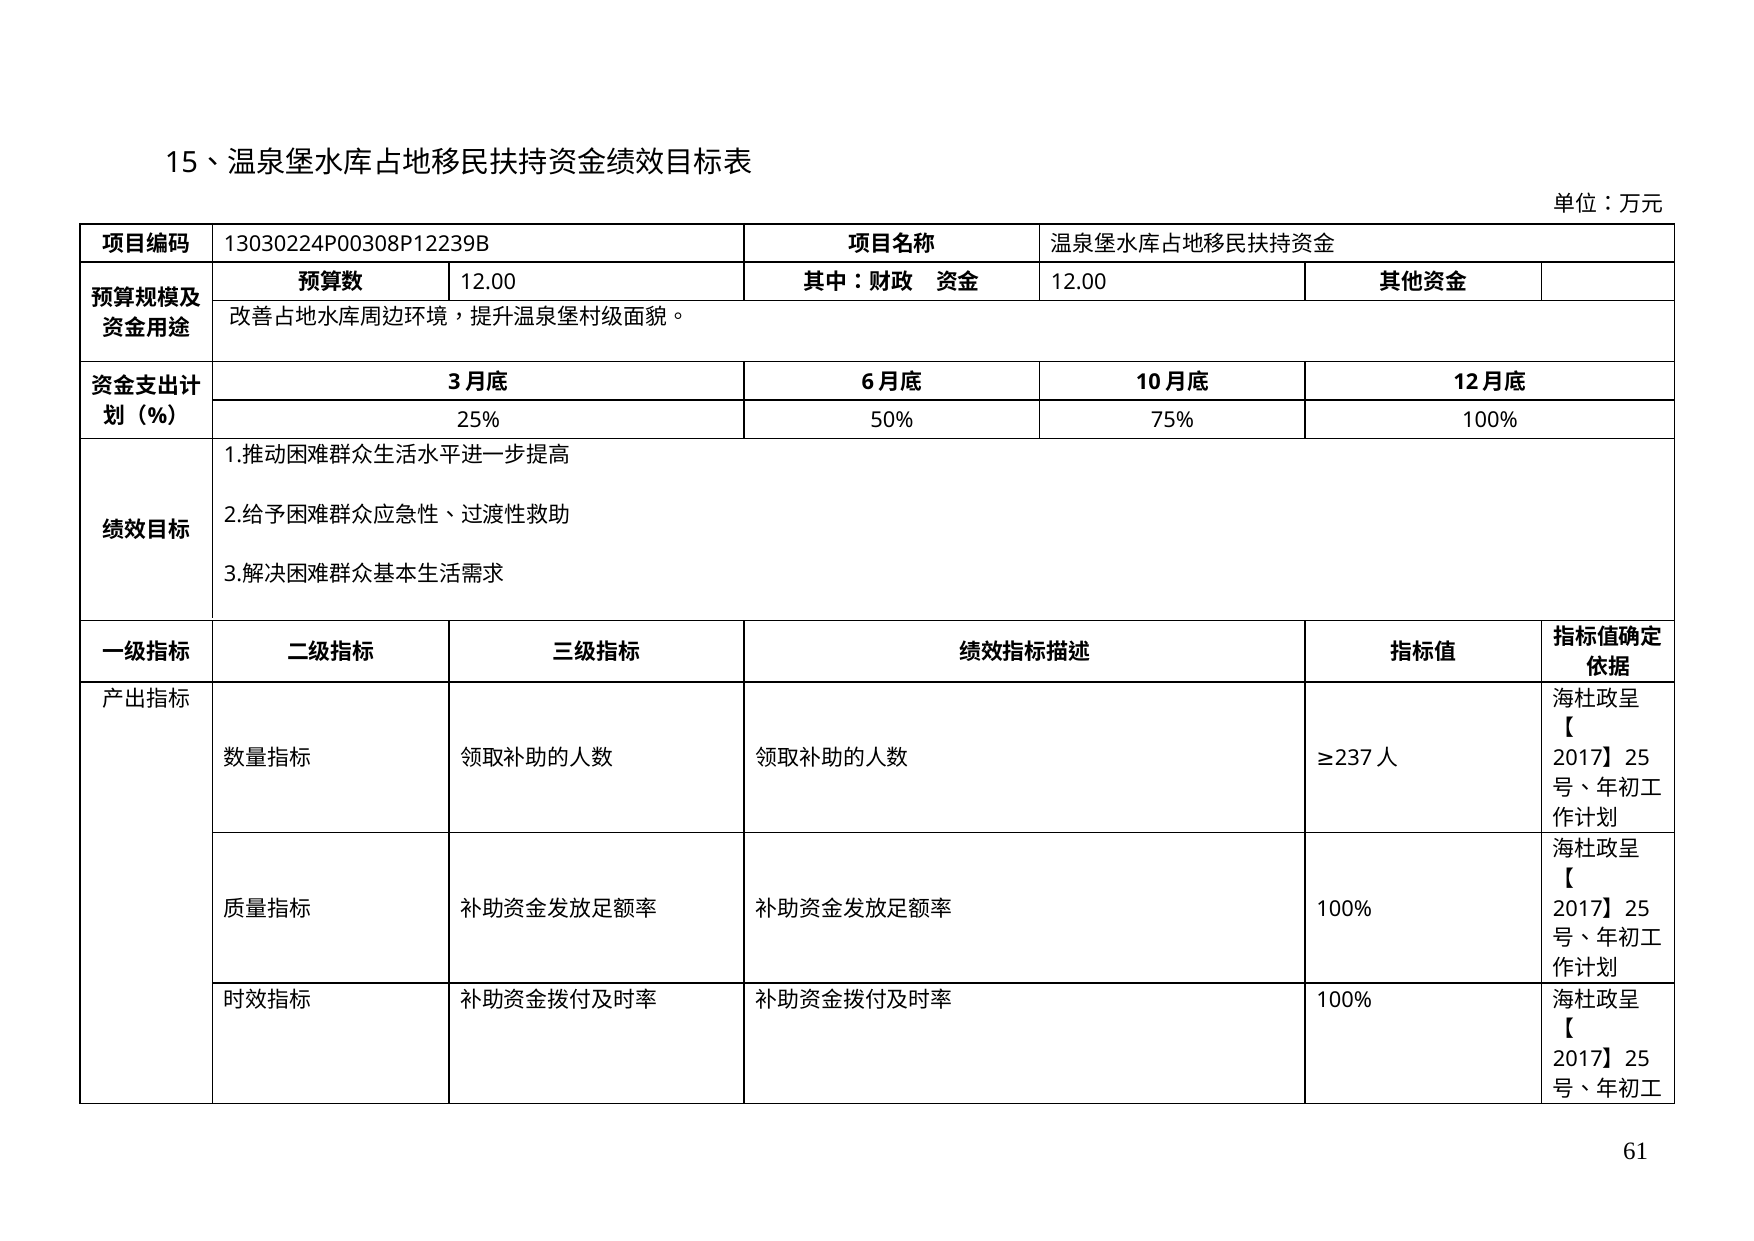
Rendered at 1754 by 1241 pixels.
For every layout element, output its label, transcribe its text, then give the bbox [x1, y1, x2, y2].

text 15、温泉堡水库占地移民扶持资金绩效目标表 [106, 142, 1648, 181]
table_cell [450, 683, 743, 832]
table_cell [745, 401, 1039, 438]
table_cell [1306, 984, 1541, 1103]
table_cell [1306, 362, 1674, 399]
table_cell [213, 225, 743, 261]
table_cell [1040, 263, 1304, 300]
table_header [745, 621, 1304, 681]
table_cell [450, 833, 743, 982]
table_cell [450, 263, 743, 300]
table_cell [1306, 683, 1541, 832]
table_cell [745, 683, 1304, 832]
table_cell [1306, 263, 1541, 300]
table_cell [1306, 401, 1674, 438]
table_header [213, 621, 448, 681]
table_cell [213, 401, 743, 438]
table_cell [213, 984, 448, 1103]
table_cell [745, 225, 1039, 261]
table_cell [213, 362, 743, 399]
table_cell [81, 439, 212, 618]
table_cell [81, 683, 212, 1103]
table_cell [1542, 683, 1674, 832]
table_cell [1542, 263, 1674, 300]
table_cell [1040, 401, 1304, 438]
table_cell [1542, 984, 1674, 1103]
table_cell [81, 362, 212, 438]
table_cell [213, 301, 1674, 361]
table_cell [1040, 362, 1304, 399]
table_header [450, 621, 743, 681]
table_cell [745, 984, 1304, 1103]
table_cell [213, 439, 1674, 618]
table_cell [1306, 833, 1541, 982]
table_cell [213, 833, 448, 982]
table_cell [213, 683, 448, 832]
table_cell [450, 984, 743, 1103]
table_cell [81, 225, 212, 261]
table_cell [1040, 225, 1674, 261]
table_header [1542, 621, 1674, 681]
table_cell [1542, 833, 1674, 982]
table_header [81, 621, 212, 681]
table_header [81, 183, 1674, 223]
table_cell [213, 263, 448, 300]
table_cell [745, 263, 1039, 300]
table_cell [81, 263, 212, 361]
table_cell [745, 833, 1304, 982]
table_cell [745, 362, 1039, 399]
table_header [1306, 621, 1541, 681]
